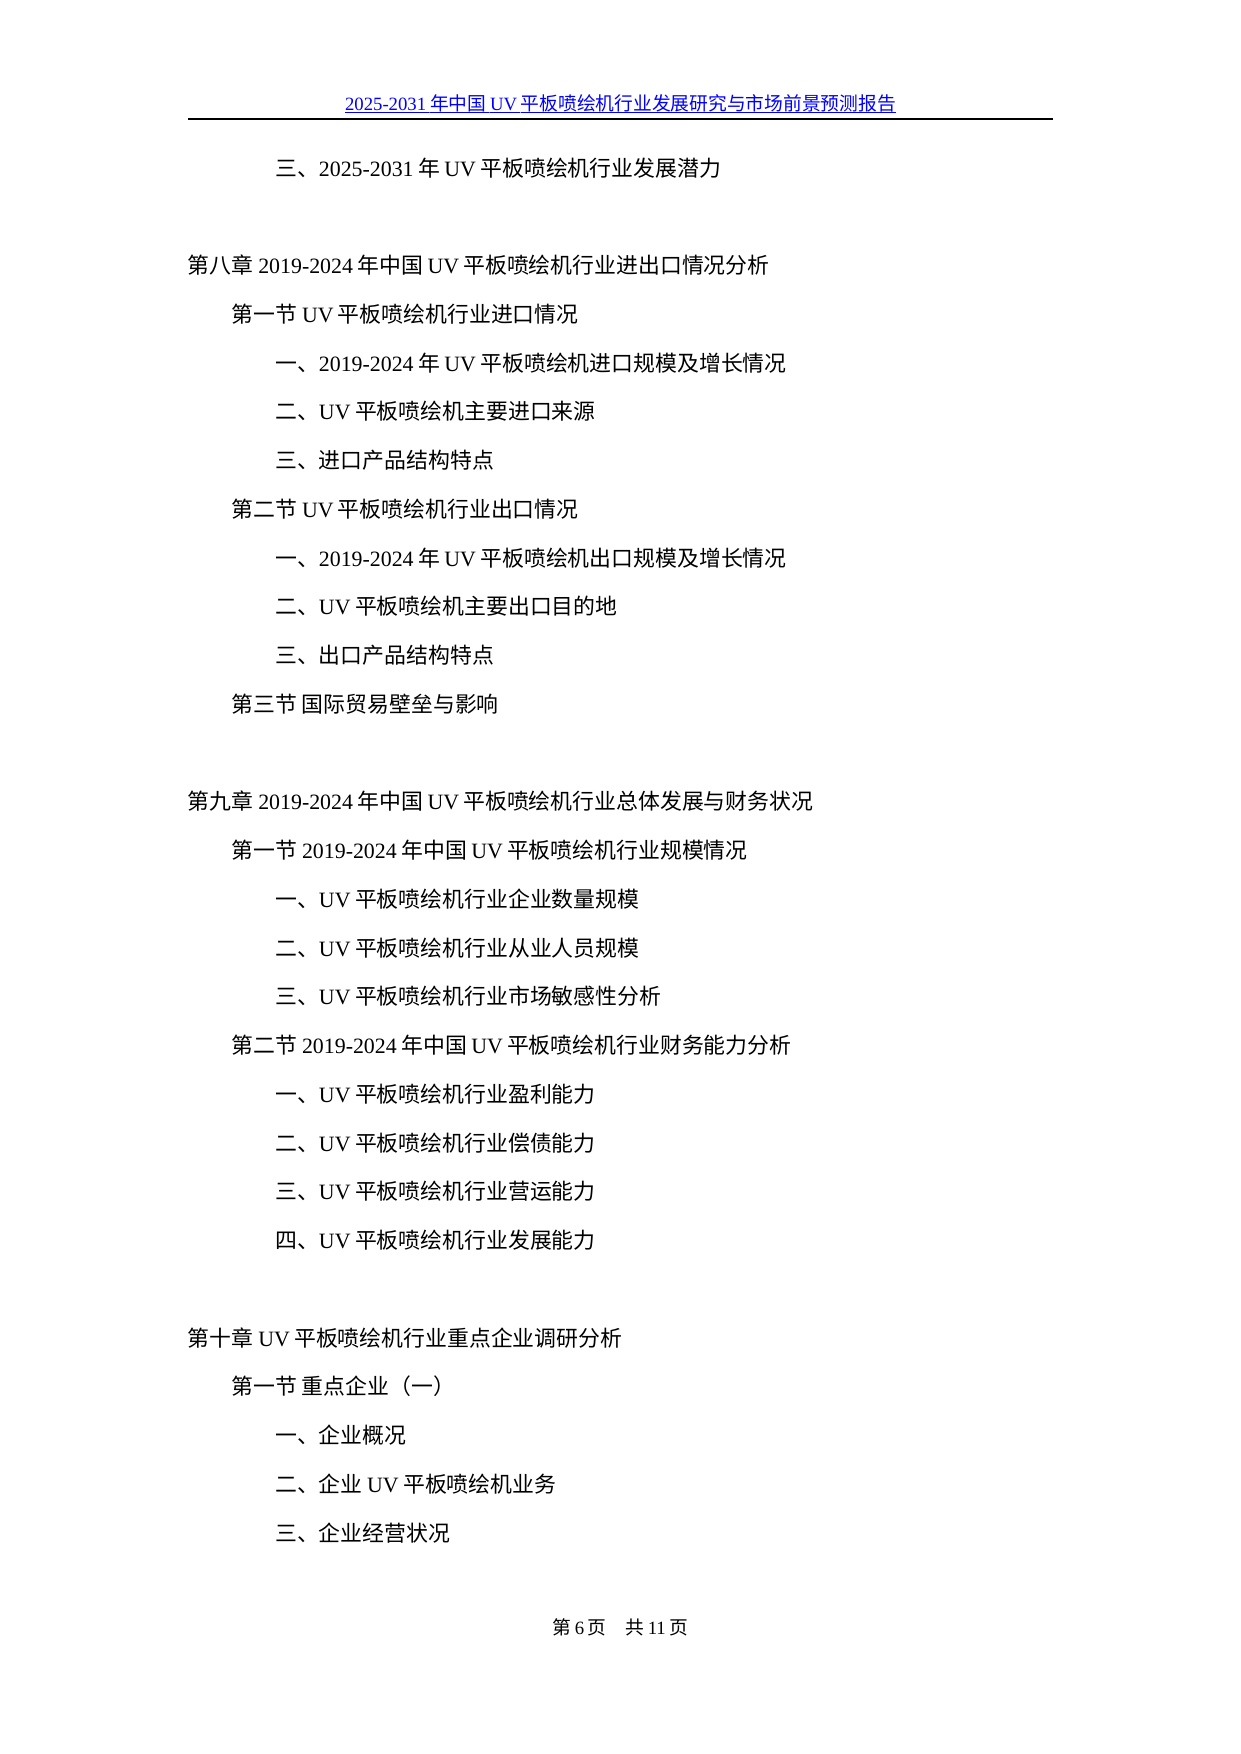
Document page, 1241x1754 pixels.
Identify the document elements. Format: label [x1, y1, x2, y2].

text [187, 150, 1053, 1548]
